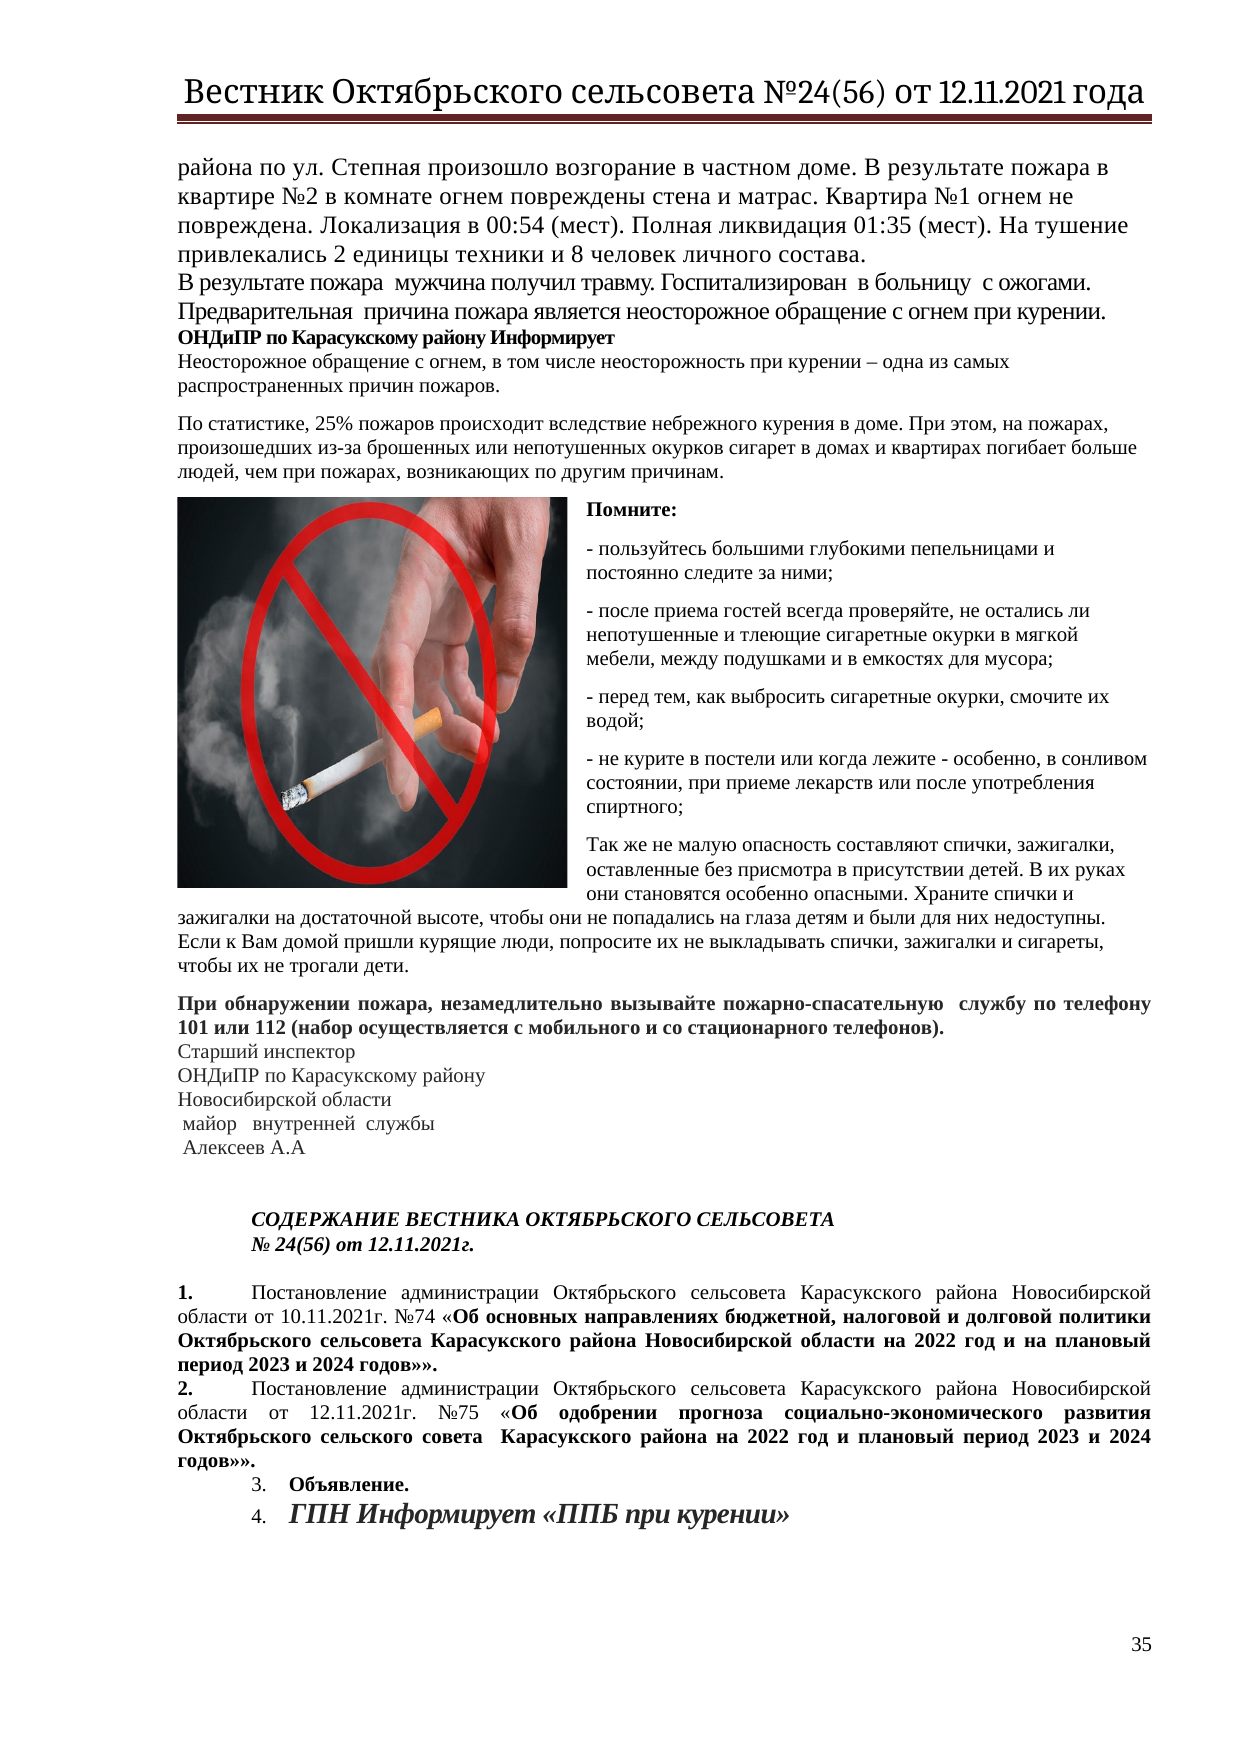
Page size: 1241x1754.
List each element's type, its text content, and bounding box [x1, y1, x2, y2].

text - не курите в постели или когда лежите - особенно, в сонливом состоянии, при приеме лекарств или после употребления спиртного; [568, 746, 1152, 818]
text Помните: [568, 497, 1152, 521]
text - перед тем, как выбросить сигаретные окурки, смочите их водой; [568, 684, 1152, 732]
list Объявление. [251, 1472, 1152, 1496]
text В результате пожара мужчина получил травму. Госпитализирован в больницу с ожогами. Предварительная причина пожара является неосторожное обращение с огнем при курении. [177, 267, 1152, 325]
picture [177, 497, 568, 888]
text По статистике, 25% пожаров происходит вследствие небрежного курения в доме. При этом, на пожарах, произошедших из-за брошенных или непотушенных окурков сигарет в домах и квартирах погибает больше людей, чем при пожарах, возникающих по другим причинам. [177, 411, 1152, 483]
title Алексеев А.А [177, 1135, 1152, 1159]
text СОДЕРЖАНИЕ ВЕСТНИКА ОКТЯБРЬСКОГО СЕЛЬСОВЕТА [177, 1207, 1152, 1231]
title Новосибирской области [177, 1087, 1152, 1111]
title Старший инспектор [177, 1039, 1152, 1063]
list ГПН Информирует «ППБ при курении» [251, 1496, 1152, 1530]
title майор внутренней службы [177, 1111, 1152, 1135]
text - после приема гостей всегда проверяйте, не остались ли непотушенные и тлеющие сигаретные окурки в мягкой мебели, между подушками и в емкостях для мусора; [568, 598, 1152, 670]
text Неосторожное обращение с огнем, в том числе неосторожность при курении – одна из самых распространенных причин пожаров. [177, 349, 1152, 397]
title ОНДиПР по Карасукскому району [177, 1063, 1152, 1087]
text Так же не малую опасность составляют спички, зажигалки, оставленные без присмотра в присутствии детей. В их руках они становятся особенно опасными. Храните спички и зажигалки на достаточной высоте, чтобы они не попадались на глаза детям и были для них недоступны. Если к Вам домой пришли курящие люди, попросите их не выкладывать спички, зажигалки и сигареты, чтобы их не трогали дети. [177, 832, 1152, 977]
subtitle При обнаружении пожара, незамедлительно вызывайте пожарно-спасательную службу по телефону 101 или 112 (набор осуществляется с мобильного и со стационарного телефонов). [177, 991, 1152, 1039]
text № 24(56) от 12.11.2021г. [177, 1231, 1152, 1256]
list Постановление администрации Октябрьского сельсовета Карасукского района Новосибирской области от 10.11.2021г. №74 «Об основных направлениях бюджетной, налоговой и долговой политики Октябрьского сельсовета Карасукского района Новосибирской области на 2022 год и на плановый период 2023 и 2024 годов»». [177, 1279, 1152, 1376]
list Постановление администрации Октябрьского сельсовета Карасукского района Новосибирской области от 12.11.2021г. №75 «Об одобрении прогноза социально-экономического развития Октябрьского сельского совета Карасукского района на 2022 год и плановый период 2023 и 2024 годов»». [177, 1376, 1152, 1472]
text ОНДиПР по Карасукскому району Информирует [177, 325, 1152, 349]
text - пользуйтесь большими глубокими пепельницами и постоянно следите за ними; [568, 536, 1152, 584]
